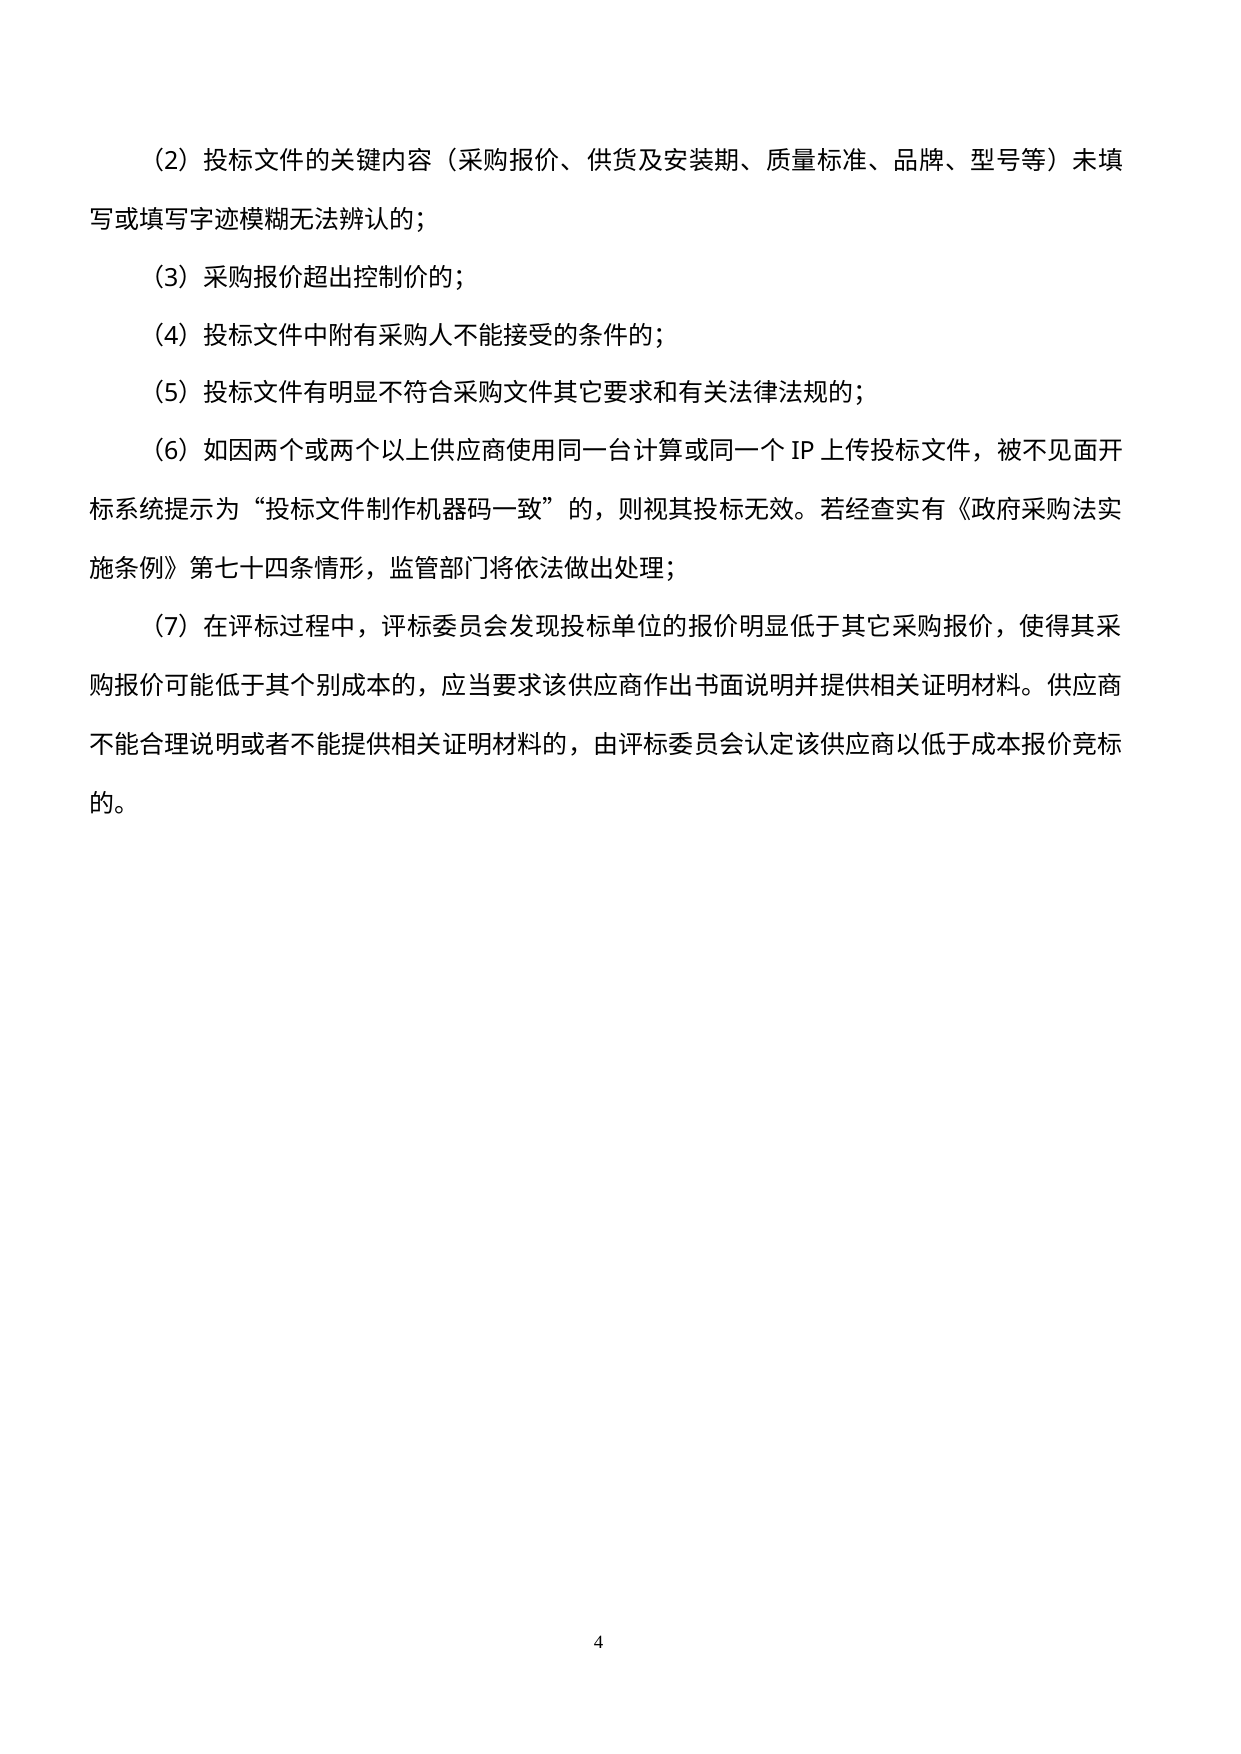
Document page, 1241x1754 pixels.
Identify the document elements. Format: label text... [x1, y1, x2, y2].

list 投标文件有明显不符合采购文件其它要求和有关法律法规的； [89, 371, 1124, 411]
list 投标文件中附有采购人不能接受的条件的； [89, 314, 1124, 353]
list 采购报价超出控制价的； [89, 256, 1124, 296]
list 如因两个或两个以上供应商使用同一台计算或同一个IP上传投标文件，被不见面开标系统提示为“投标文件制作机器码一致”的，则视其投标无效。若经查实有《政府采购法实施条例》第七十四条情形，监管部门将依法做出处理； [89, 429, 1124, 587]
list 投标文件的关键内容（采购报价、供货及安装期、质量标准、品牌、型号等）未填写或填写字迹模糊无法辨认的； [89, 139, 1124, 238]
list 在评标过程中，评标委员会发现投标单位的报价明显低于其它采购报价，使得其采购报价可能低于其个别成本的，应当要求该供应商作出书面说明并提供相关证明材料。供应商不能合理说明或者不能提供相关证明材料的，由评标委员会认定该供应商以低于成本报价竞标的。 [89, 605, 1124, 822]
